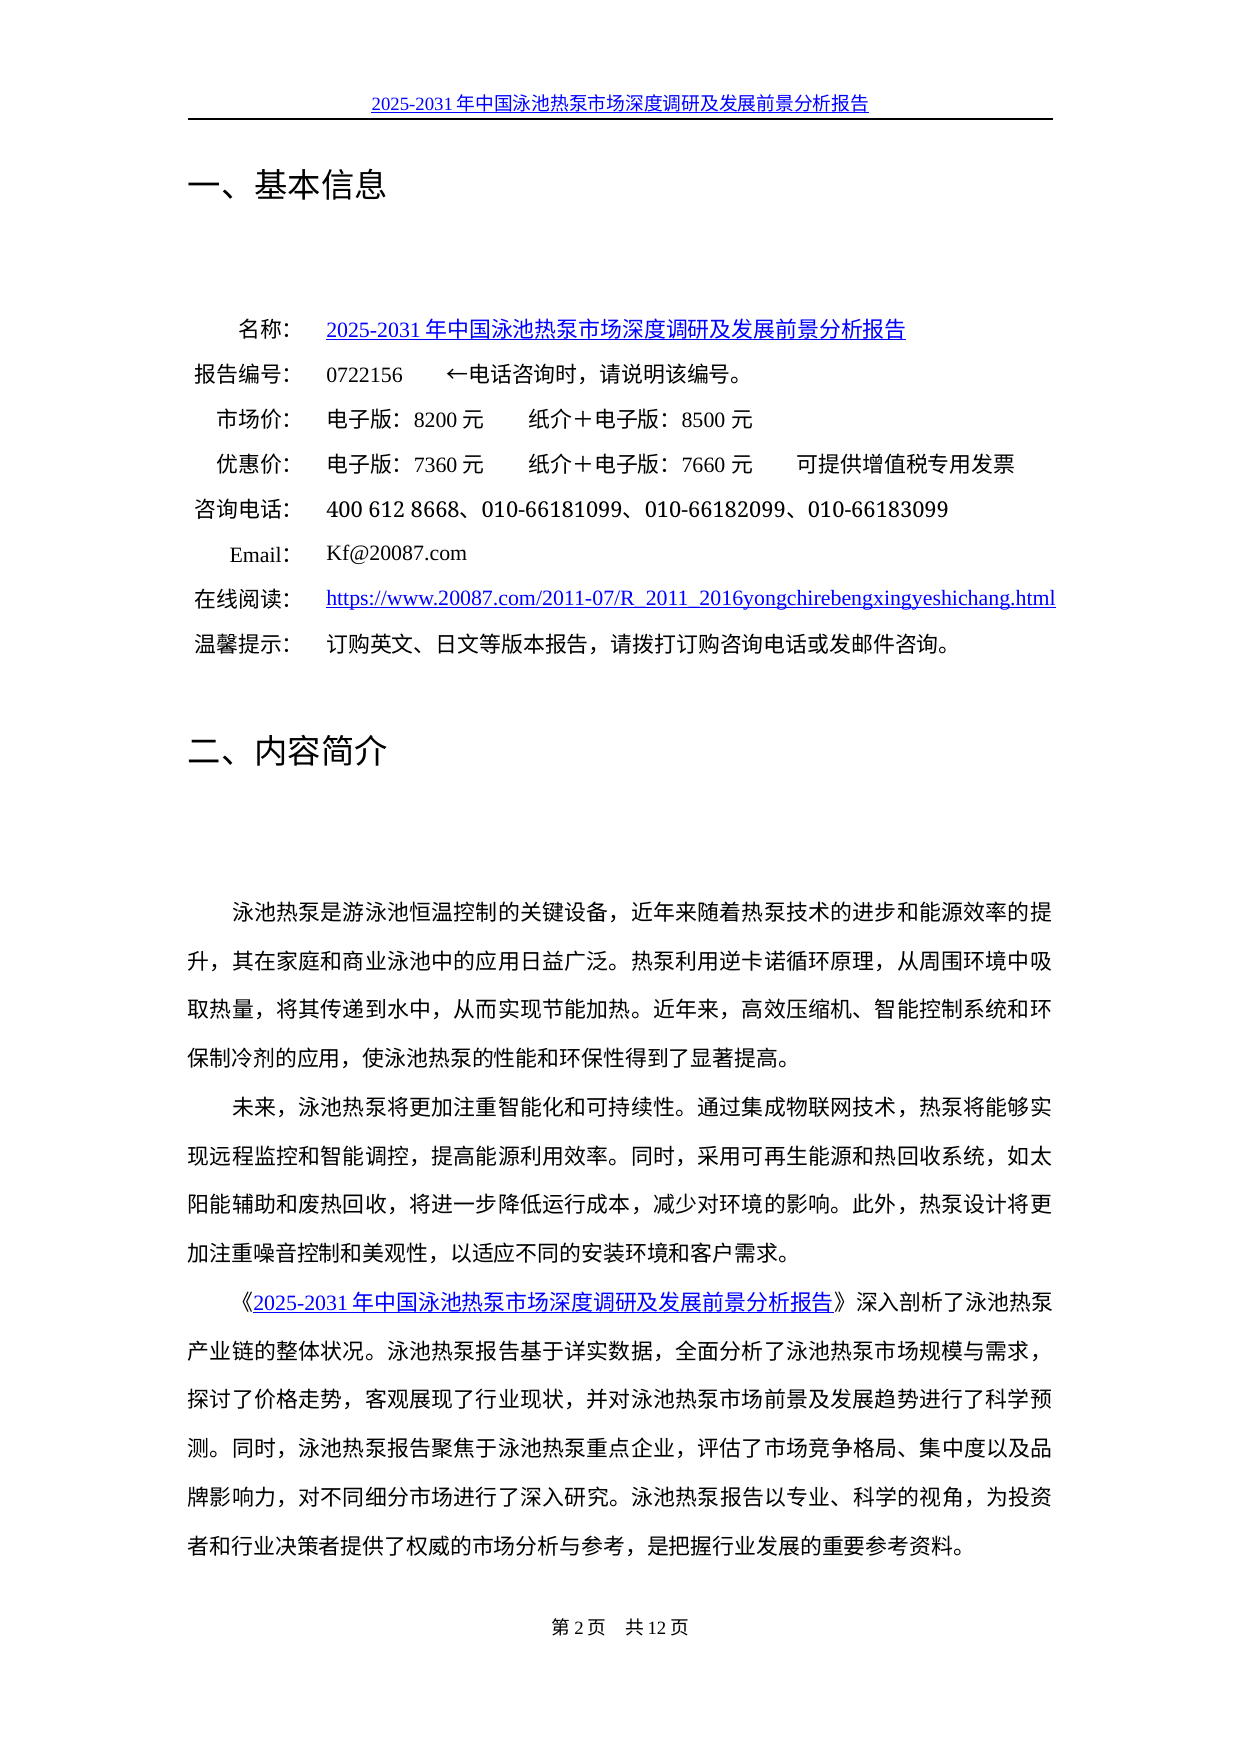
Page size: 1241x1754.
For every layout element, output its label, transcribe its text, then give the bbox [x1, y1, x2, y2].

table_cell 0722156 ←电话咨询时，请说明该编号。 [315, 357, 1073, 402]
table_cell 在线阅读： [167, 582, 315, 627]
table_header 2025-2031年中国泳池热泵市场深度调研及发展前景分析报告 [315, 312, 1073, 357]
table_header 名称： [167, 312, 315, 357]
table_cell 报告编号： [167, 357, 315, 402]
table_cell 市场价： [167, 402, 315, 447]
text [187, 894, 1053, 1561]
title 二、内容简介 [187, 717, 1053, 782]
table_cell 温馨提示： [167, 627, 315, 672]
table_cell 400 612 8668、010-66181099、010-66182099、010-66183099 [315, 492, 1073, 537]
table_cell [315, 582, 1073, 627]
table_cell 电子版：7360 元 纸介＋电子版：7660 元 可提供增值税专用发票 [315, 447, 1073, 492]
table_cell Email： [167, 537, 315, 582]
title 一、基本信息 [187, 150, 1053, 215]
table_cell 订购英文、日文等版本报告，请拨打订购咨询电话或发邮件咨询。 [315, 627, 1073, 672]
table_cell 咨询电话： [167, 492, 315, 537]
table_cell Kf@20087.com [315, 537, 1073, 582]
table_cell 电子版：8200 元 纸介＋电子版：8500 元 [315, 402, 1073, 447]
table_cell 优惠价： [167, 447, 315, 492]
